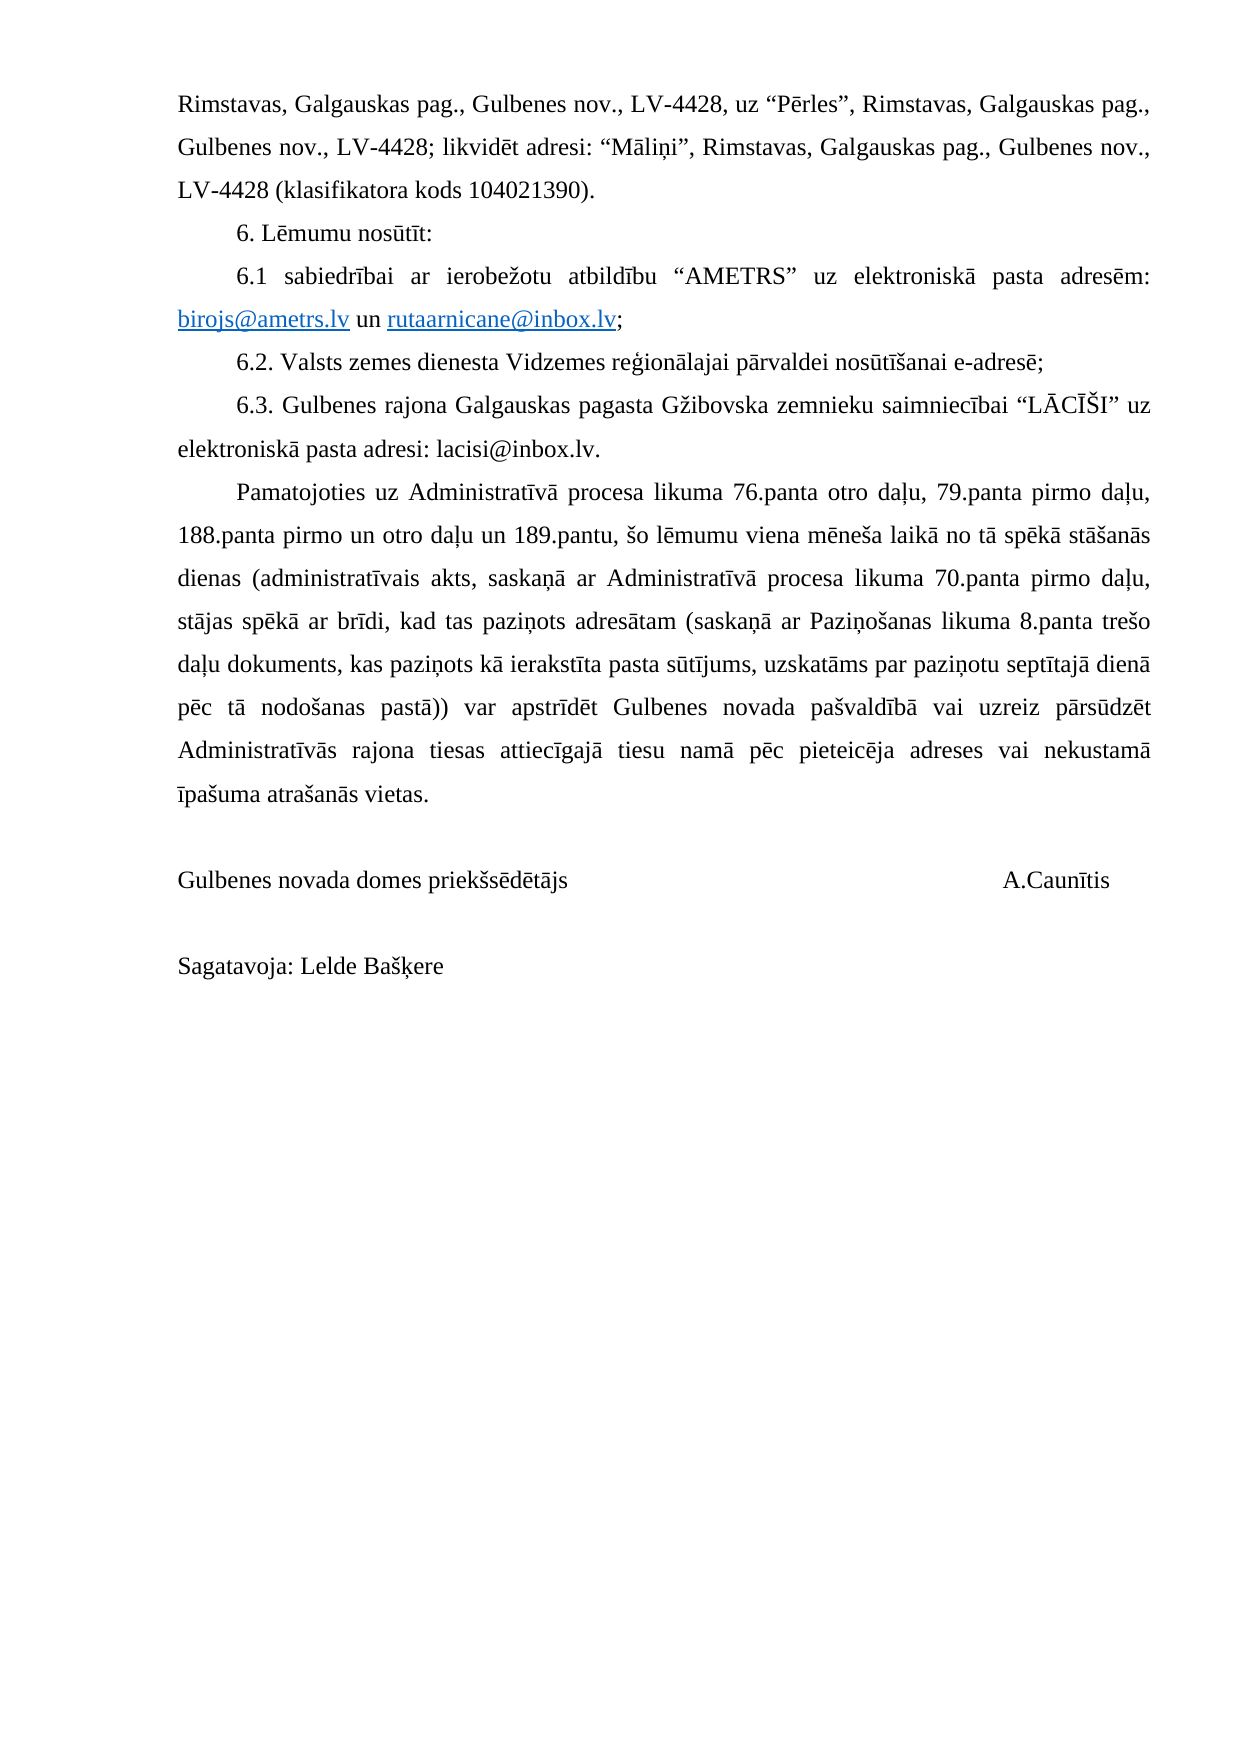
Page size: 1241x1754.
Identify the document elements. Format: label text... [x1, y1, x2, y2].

text Pamatojoties uz Administratīvā procesa likuma 76.panta otro daļu, 79.panta pirmo daļu, 188.panta pirmo un otro daļu un 189.pantu, šo lēmumu viena mēneša laikā no tā spēkā stāšanās dienas (administratīvais akts, saskaņā ar Administratīvā procesa likuma 70.panta pirmo daļu, stājas spēkā ar brīdi, kad tas paziņots adresātam (saskaņā ar Paziņošanas likuma 8.panta trešo daļu dokuments, kas paziņots kā ierakstīta pasta sūtījums, uzskatāms par paziņotu septītajā dienā pēc tā nodošanas pastā)) var apstrīdēt Gulbenes novada pašvaldībā vai uzreiz pārsūdzēt Administratīvās rajona tiesas attiecīgajā tiesu namā pēc pieteicēja adreses vai nekustamā īpašuma atrašanās vietas. [177, 477, 1152, 807]
text Sagatavoja: Lelde Bašķere [177, 951, 1152, 980]
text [177, 89, 1152, 204]
text 6. Lēmumu nosūtīt: [177, 218, 1152, 247]
text 6.2. Valsts zemes dienesta Vidzemes reģionālajai pārvaldei nosūtīšanai e-adresē; [177, 347, 1152, 376]
text 6.3. Gulbenes rajona Galgauskas pagasta Gžibovska zemnieku saimniecībai “LĀCĪŠI” uz elektroniskā pasta adresi: lacisi@inbox.lv. [177, 391, 1152, 462]
text 6.1 sabiedrībai ar ierobežotu atbildību “AMETRS” uz elektroniskā pasta adresēm: birojs@ametrs.lv un rutaarnicane@inbox.lv; [177, 261, 1152, 333]
text Gulbenes novada domes priekšsēdētājs A.Caunītis [177, 865, 1152, 894]
